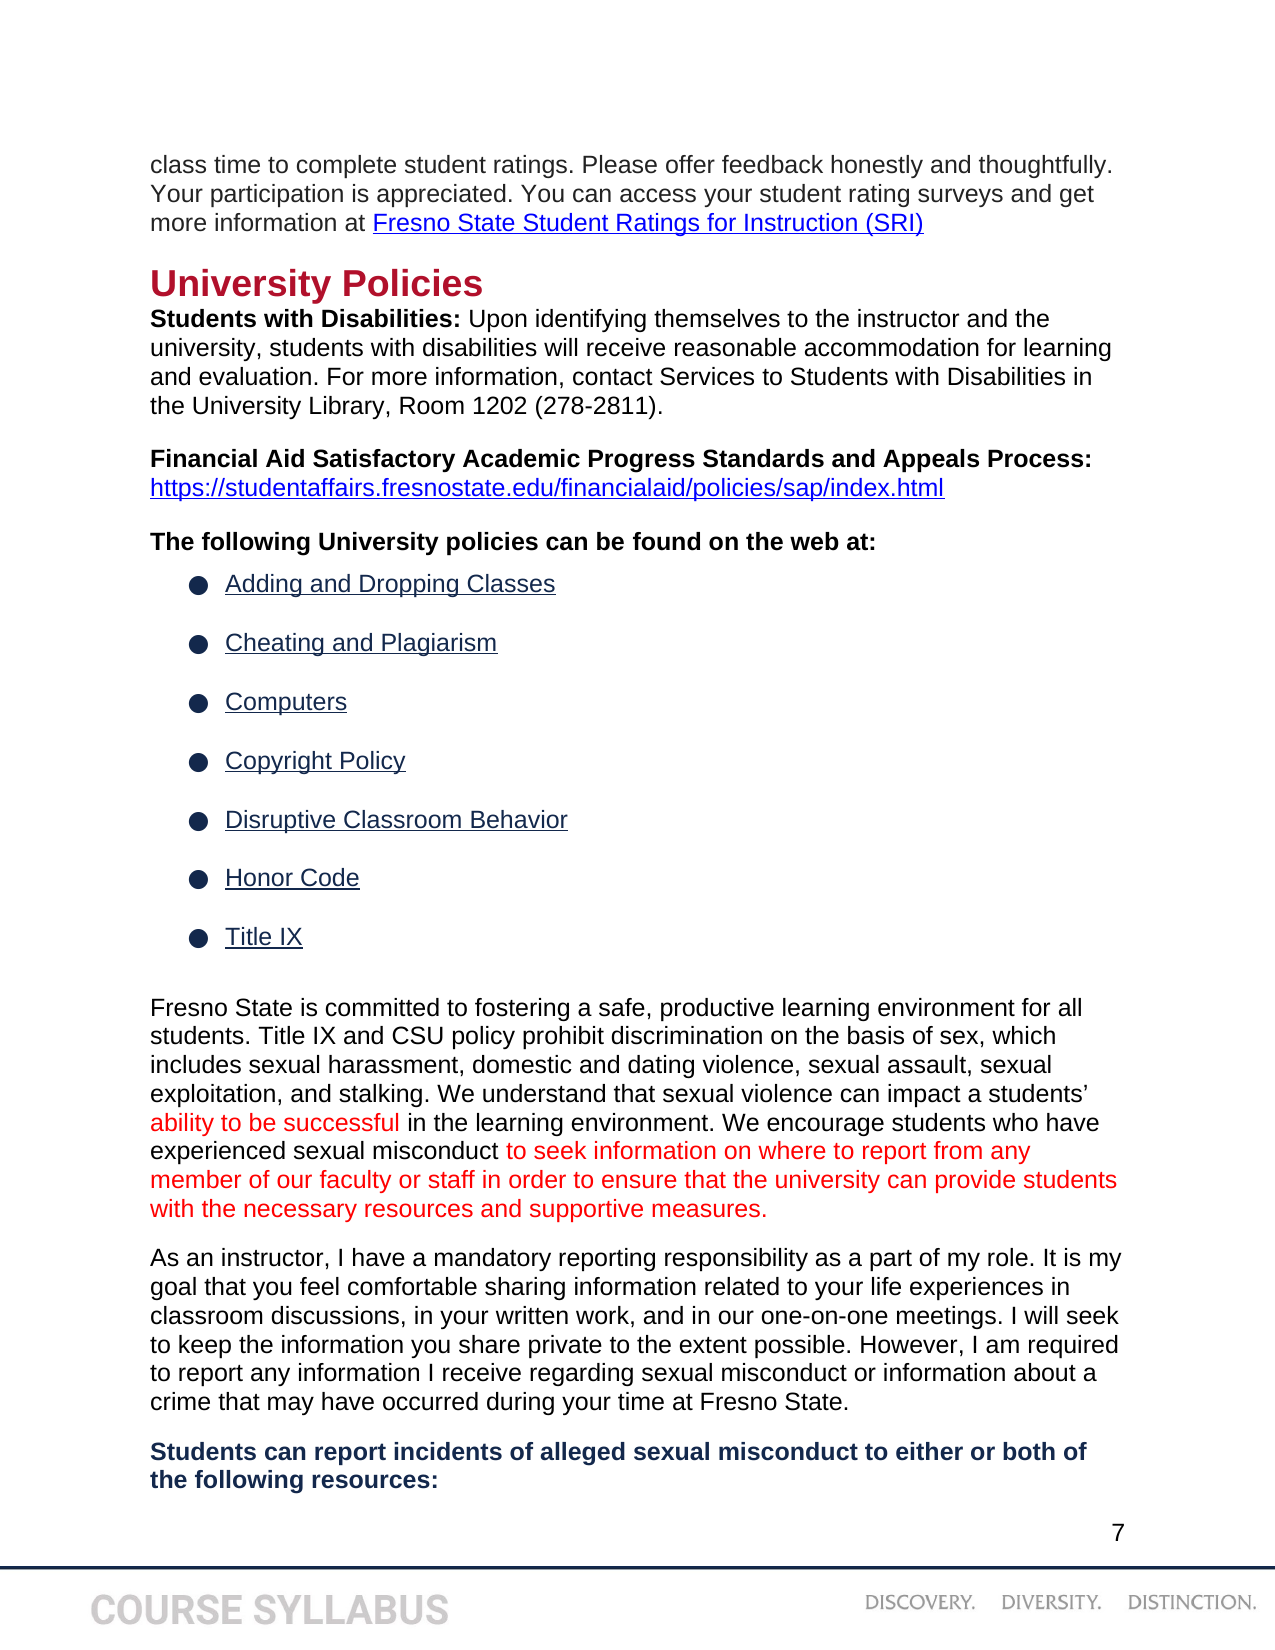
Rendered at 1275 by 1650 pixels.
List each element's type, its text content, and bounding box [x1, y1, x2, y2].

list Title IX [187, 909, 1125, 960]
subtitle Financial Aid Satisfactory Academic Progress Standards and Appeals Process: [150, 444, 1125, 473]
list Adding and Dropping Classes [187, 556, 1125, 607]
picture [0, 1566, 1275, 1650]
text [150, 150, 1125, 236]
list Cheating and Plagiarism [187, 614, 1125, 666]
text Students can report incidents of alleged sexual misconduct to either or both of the following resources: [150, 1437, 1125, 1494]
text https://studentaffairs.fresnostate.edu/financialaid/policies/sap/index.html [150, 473, 1125, 502]
text Students with Disabilities: Upon identifying themselves to the instructor and the university, students with disabilities will receive reasonable accommodation for learning and evaluation. For more information, contact Services to Students with Disabilities in the University Library, Room 1202 (278-2811). [150, 304, 1125, 419]
list Disruptive Classroom Behavior [187, 791, 1125, 842]
list Computers [187, 673, 1125, 724]
subtitle University Policies [150, 261, 1125, 304]
list Honor Code [187, 850, 1125, 901]
subtitle The following University policies can be found on the web at: [150, 527, 1125, 556]
list Copyright Policy [187, 732, 1125, 783]
text Fresno State is committed to fostering a safe, productive learning environment for all students. Title IX and CSU policy prohibit discrimination on the basis of sex, which includes sexual harassment, domestic and dating violence, sexual assault, sexual exploitation, and stalking. We understand that sexual violence can impact a students’ ability to be successful in the learning environment. We encourage students who have experienced sexual misconduct to seek information on where to report from any member of our faculty or staff in order to ensure that the university can provide students with the necessary resources and supportive measures. [150, 993, 1125, 1223]
text As an instructor, I have a mandatory reporting responsibility as a part of my role. It is my goal that you feel comfortable sharing information related to your life experiences in classroom discussions, in your written work, and in our one-on-one meetings. I will seek to keep the information you share private to the extent possible. However, I am required to report any information I receive regarding sexual misconduct or information about a crime that may have occurred during your time at Fresno State. [150, 1243, 1125, 1416]
